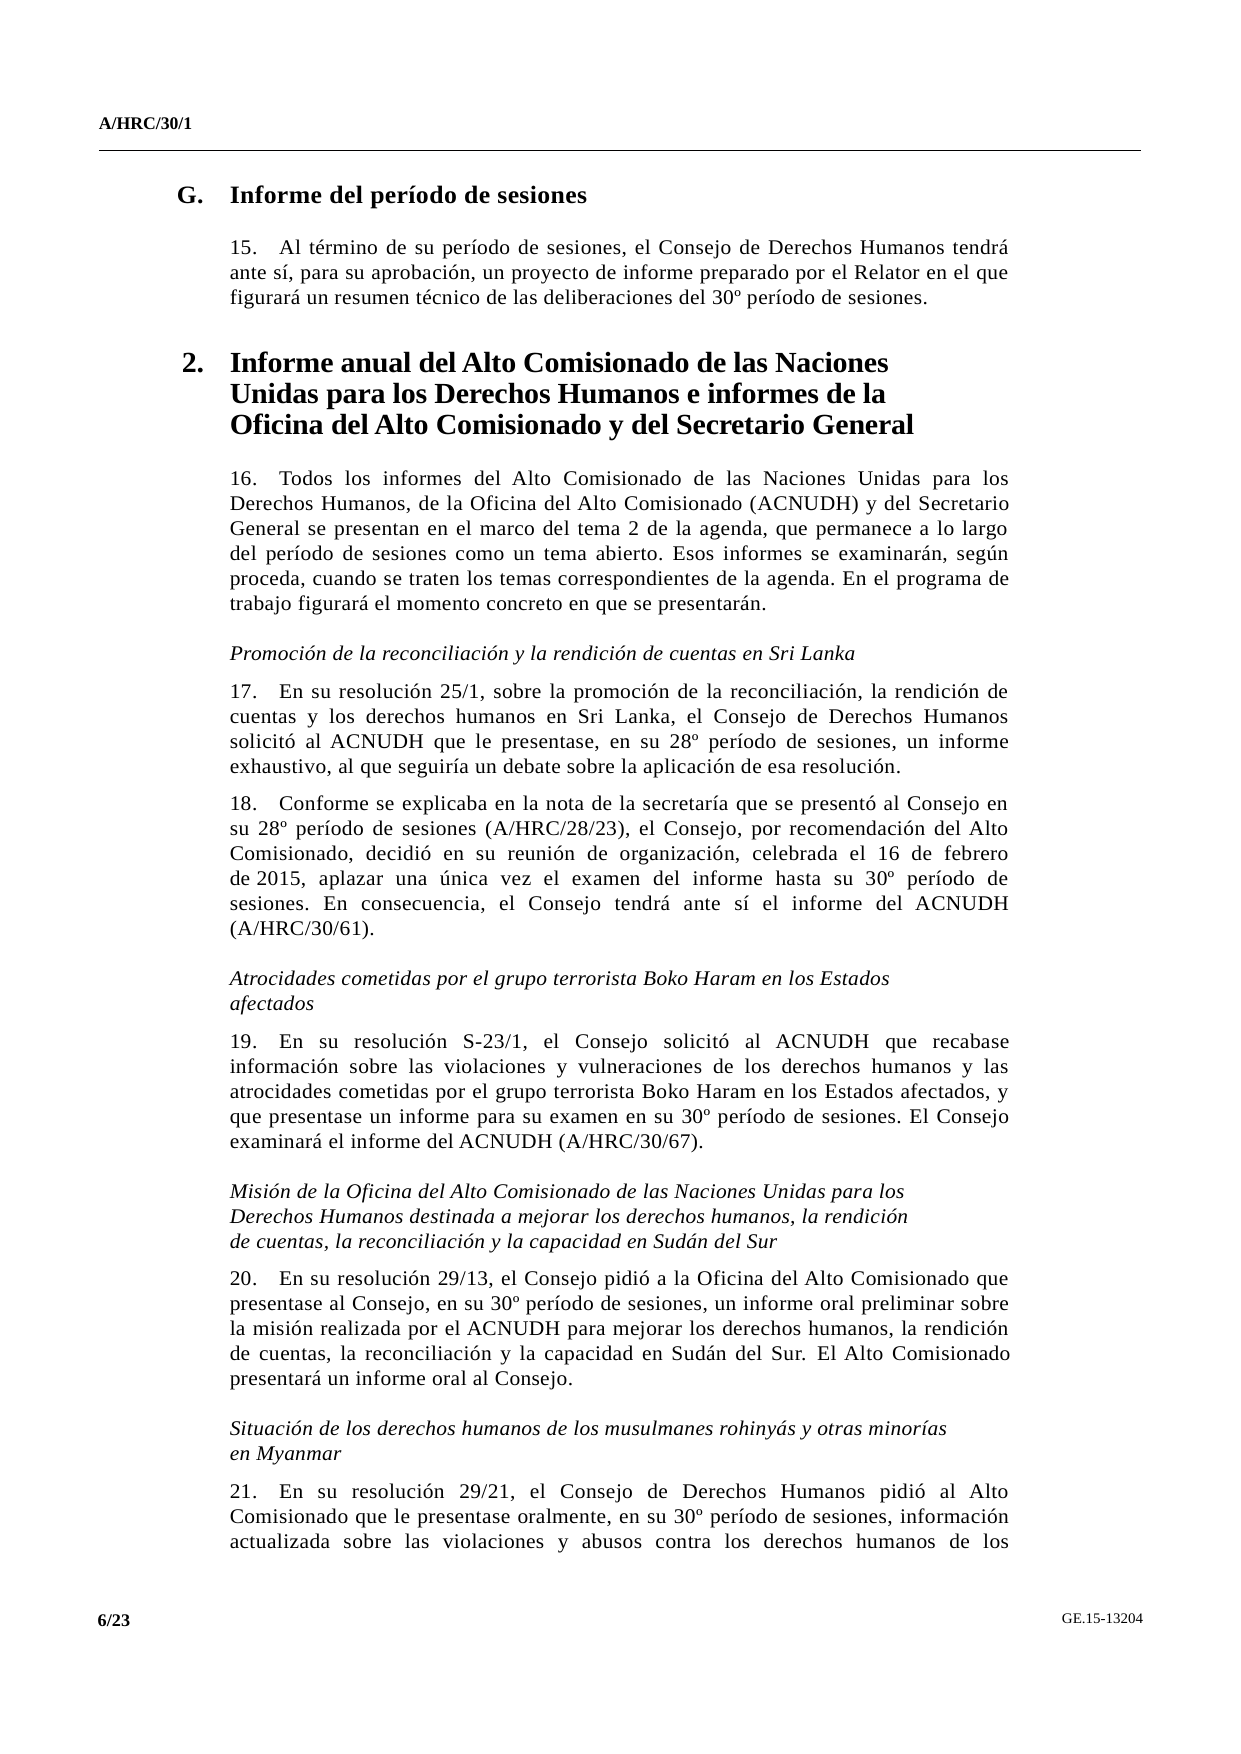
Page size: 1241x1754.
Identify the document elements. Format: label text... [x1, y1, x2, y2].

list En su resolución 29/13, el Consejo pidió a la Oficina del Alto Comisionado que presentase al Consejo, en su 30º período de sesiones, un informe oral preliminar sobre la misión realizada por el ACNUDH para mejorar los derechos humanos, la rendición de cuentas, la reconciliación y la capacidad en Sudán del Sur. El Alto Comisionado presentará un informe oral al Consejo. [229, 1266, 1011, 1391]
text Misión de la Oficina del Alto Comisionado de las Naciones Unidas para los Derechos Humanos destinada a mejorar los derechos humanos, la rendición de cuentas, la reconciliación y la capacidad en Sudán del Sur [97, 1178, 1011, 1253]
list En su resolución S-23/1, el Consejo solicitó al ACNUDH que recabase información sobre las violaciones y vulneraciones de los derechos humanos y las atrocidades cometidas por el grupo terrorista Boko Haram en los Estados afectados, y que presentase un informe para su examen en su 30º período de sesiones. El Consejo examinará el informe del ACNUDH (A/HRC/30/67). [229, 1028, 1011, 1153]
list Todos los informes del Alto Comisionado de las Naciones Unidas para los Derechos Humanos, de la Oficina del Alto Comisionado (ACNUDH) y del Secretario General se presentan en el marco del tema 2 de la agenda, que permanece a lo largo del período de sesiones como un tema abierto. Esos informes se examinarán, según proceda, cuando se traten los temas correspondientes de la agenda. En el programa de trabajo figurará el momento concreto en que se presentarán. [229, 466, 1011, 616]
list Al término de su período de sesiones, el Consejo de Derechos Humanos tendrá ante sí, para su aprobación, un proyecto de informe preparado por el Relator en el que figurará un resumen técnico de las deliberaciones del 30º período de sesiones. [229, 234, 1011, 309]
text Promoción de la reconciliación y la rendición de cuentas en Sri Lanka [97, 641, 1011, 666]
text G. Informe del período de sesiones [97, 181, 1011, 209]
text Situación de los derechos humanos de los musulmanes rohinyás y otras minorías en Myanmar [97, 1416, 1011, 1466]
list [229, 1478, 1011, 1553]
text Atrocidades cometidas por el grupo terrorista Boko Haram en los Estados afectados [97, 966, 1011, 1016]
list En su resolución 25/1, sobre la promoción de la reconciliación, la rendición de cuentas y los derechos humanos en Sri Lanka, el Consejo de Derechos Humanos solicitó al ACNUDH que le presentase, en su 28º período de sesiones, un informe exhaustivo, al que seguiría un debate sobre la aplicación de esa resolución. [229, 678, 1011, 778]
text 2. Informe anual del Alto Comisionado de las Naciones Unidas para los Derechos Humanos e informes de la Oficina del Alto Comisionado y del Secretario General [97, 347, 1011, 441]
list Conforme se explicaba en la nota de la secretaría que se presentó al Consejo en su 28º período de sesiones (A/HRC/28/23), el Consejo, por recomendación del Alto Comisionado, decidió en su reunión de organización, celebrada el 16 de febrero de 2015, aplazar una única vez el examen del informe hasta su 30º período de sesiones. En consecuencia, el Consejo tendrá ante sí el informe del ACNUDH (A/HRC/30/61). [229, 791, 1011, 941]
